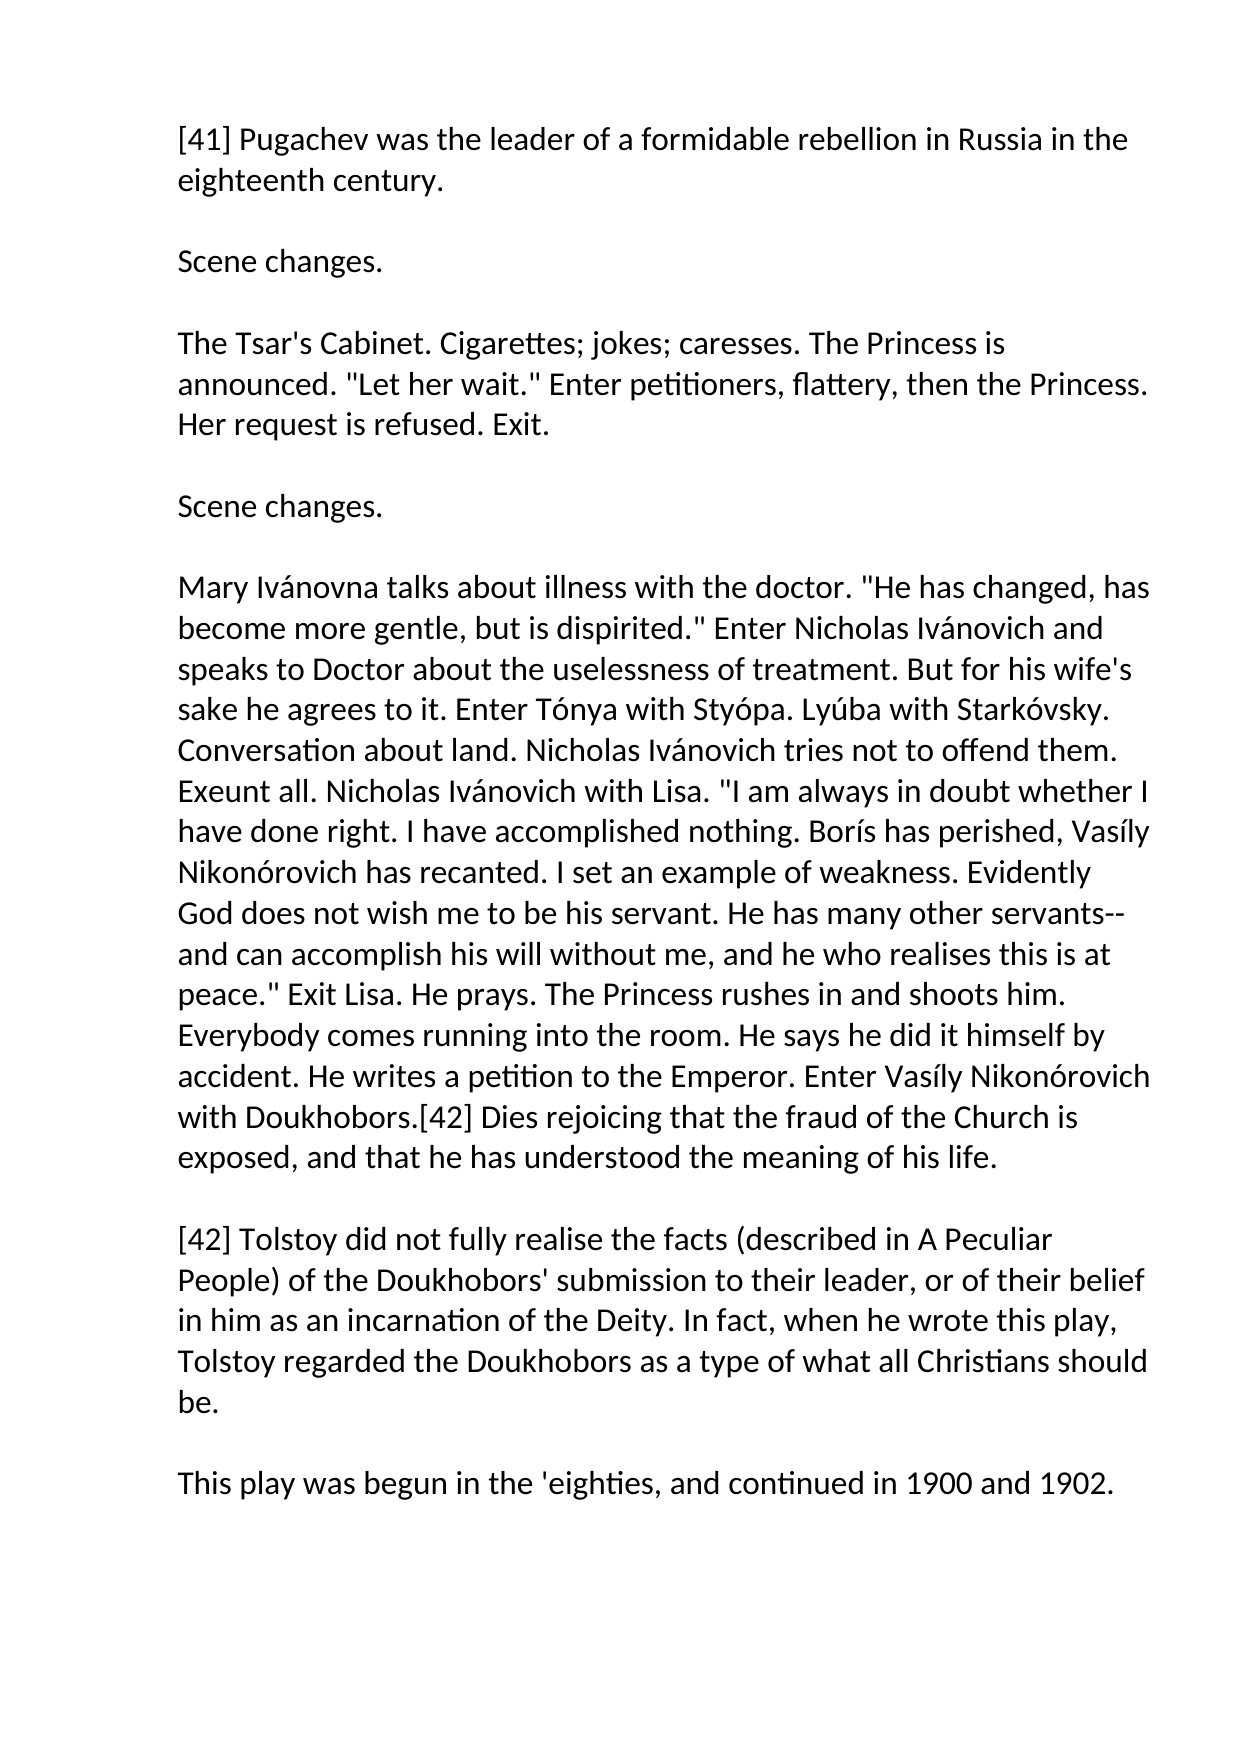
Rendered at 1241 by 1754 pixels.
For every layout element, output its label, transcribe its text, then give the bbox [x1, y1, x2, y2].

text Mary Ivánovna talks about illness with the doctor. "He has changed, has become more gentle, but is dispirited." Enter Nicholas Ivánovich and speaks to Doctor about the uselessness of treatment. But for his wife's sake he agrees to it. Enter Tónya with Styópa. Lyúba with Starkóvsky. Conversation about land. Nicholas Ivánovich tries not to offend them. Exeunt all. Nicholas Ivánovich with Lisa. "I am always in doubt whether I have done right. I have accomplished nothing. Borís has perished, Vasíly Nikonórovich has recanted. I set an example of weakness. Evidently God does not wish me to be his servant. He has many other servants--and can accomplish his will without me, and he who realises this is at peace." Exit Lisa. He prays. The Princess rushes in and shoots him. Everybody comes running into the room. He says he did it himself by accident. He writes a petition to the Emperor. Enter Vasíly Nikonórovich with Doukhobors.[42] Dies rejoicing that the fraud of the Church is exposed, and that he has understood the meaning of his life. [177, 566, 1152, 1177]
text Scene changes. [177, 485, 1152, 525]
text This play was begun in the 'eighties, and continued in 1900 and 1902. [177, 1462, 1152, 1503]
text The Tsar's Cabinet. Cigarettes; jokes; caresses. The Princess is announced. "Let her wait." Enter petitioners, flattery, then the Princess. Her request is refused. Exit. [177, 322, 1152, 444]
text Scene changes. [177, 240, 1152, 281]
text [42] Tolstoy did not fully realise the facts (described in A Peculiar People) of the Doukhobors' submission to their leader, or of their belief in him as an incarnation of the Deity. In fact, when he wrote this play, Tolstoy regarded the Doukhobors as a type of what all Christians should be. [177, 1218, 1152, 1421]
text [41] Pugachev was the leader of a formidable rebellion in Russia in the eighteenth century. [177, 118, 1152, 199]
